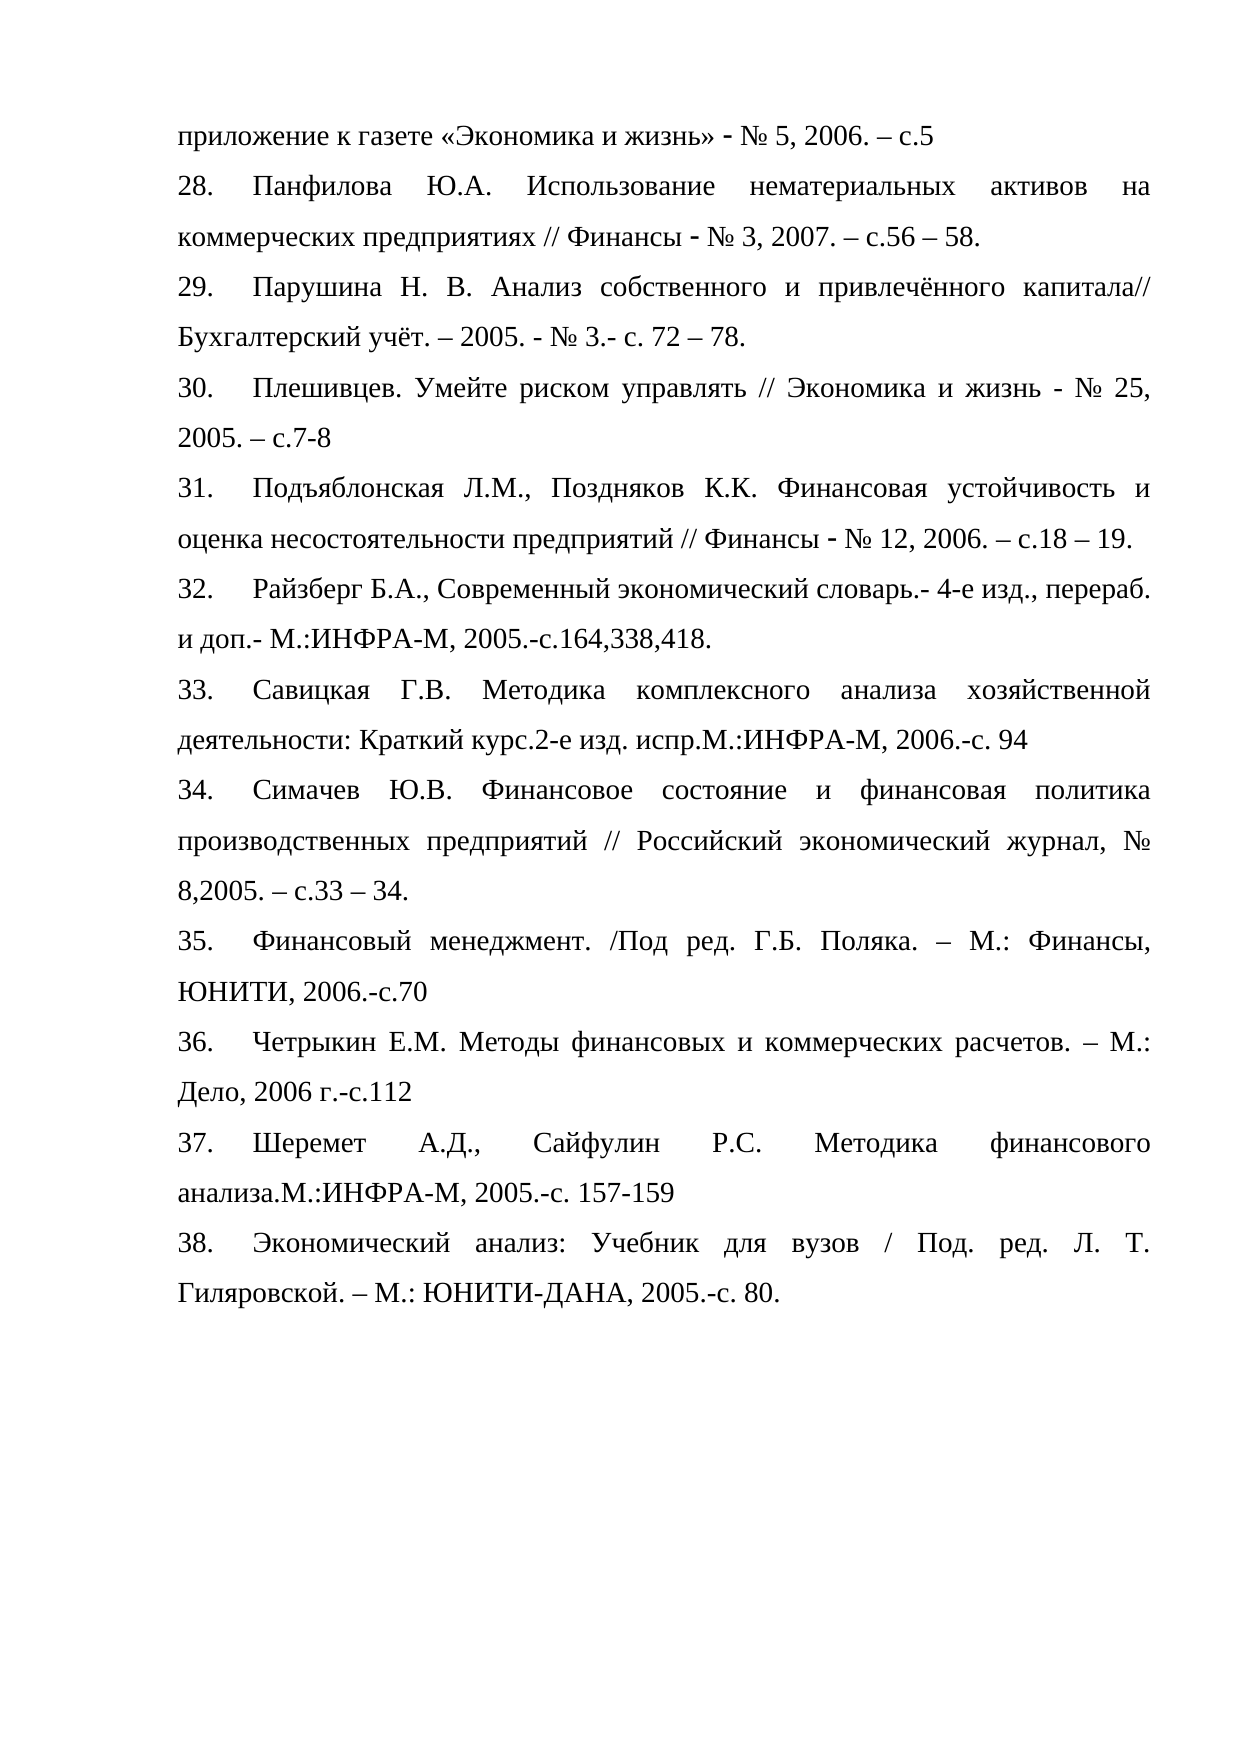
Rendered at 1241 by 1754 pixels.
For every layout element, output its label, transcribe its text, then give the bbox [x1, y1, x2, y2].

list Финансовый менеджмент. /Под ред. Г.Б. Поляка. – М.: Финансы, ЮНИТИ, 2006.-с.70 [177, 923, 1152, 1007]
list Подъяблонская Л.М., Поздняков К.К. Финансовая устойчивость и оценка несостоятельности предприятий // Финансы № 12, 2006. – с.18 – 19. [177, 471, 1152, 554]
list Четрыкин Е.М. Методы финансовых и коммерческих расчетов. – М.: Дело, 2006 г.-с.112 [177, 1024, 1152, 1108]
list Плешивцев. Умейте риском управлять // Экономика и жизнь - № 25, 2005. – с.7-8 [177, 370, 1152, 454]
list Парушина Н. В. Анализ собственного и привлечённого капитала// Бухгалтерский учёт. – 2005. - № 3.- с. 72 – 78. [177, 269, 1152, 353]
list Савицкая Г.В. Методика комплексного анализа хозяйственной деятельности: Краткий курс.2-е изд. испр.М.:ИНФРА-М, 2006.-с. 94 [177, 672, 1152, 756]
list Симачев Ю.В. Финансовое состояние и финансовая политика производственных предприятий // Российский экономический журнал, № 8,2005. – с.33 – 34. [177, 772, 1152, 907]
list Райзберг Б.А., Современный экономический словарь.- 4-е изд., перераб. и доп.- М.:ИНФРА-М, 2005.-с.164,338,418. [177, 571, 1152, 655]
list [177, 118, 1152, 152]
list Экономический анализ: Учебник для вузов / Под. ред. Л. Т. Гиляровской. – М.: ЮНИТИ-ДАНА, 2005.-с. 80. [177, 1225, 1152, 1309]
list Шеремет А.Д., Сайфулин Р.С. Методика финансового анализа.М.:ИНФРА-М, 2005.-с. 157-159 [177, 1125, 1152, 1208]
list Панфилова Ю.А. Использование нематериальных активов на коммерческих предприятиях // Финансы № 3, 2007. – с.56 – 58. [177, 168, 1152, 252]
